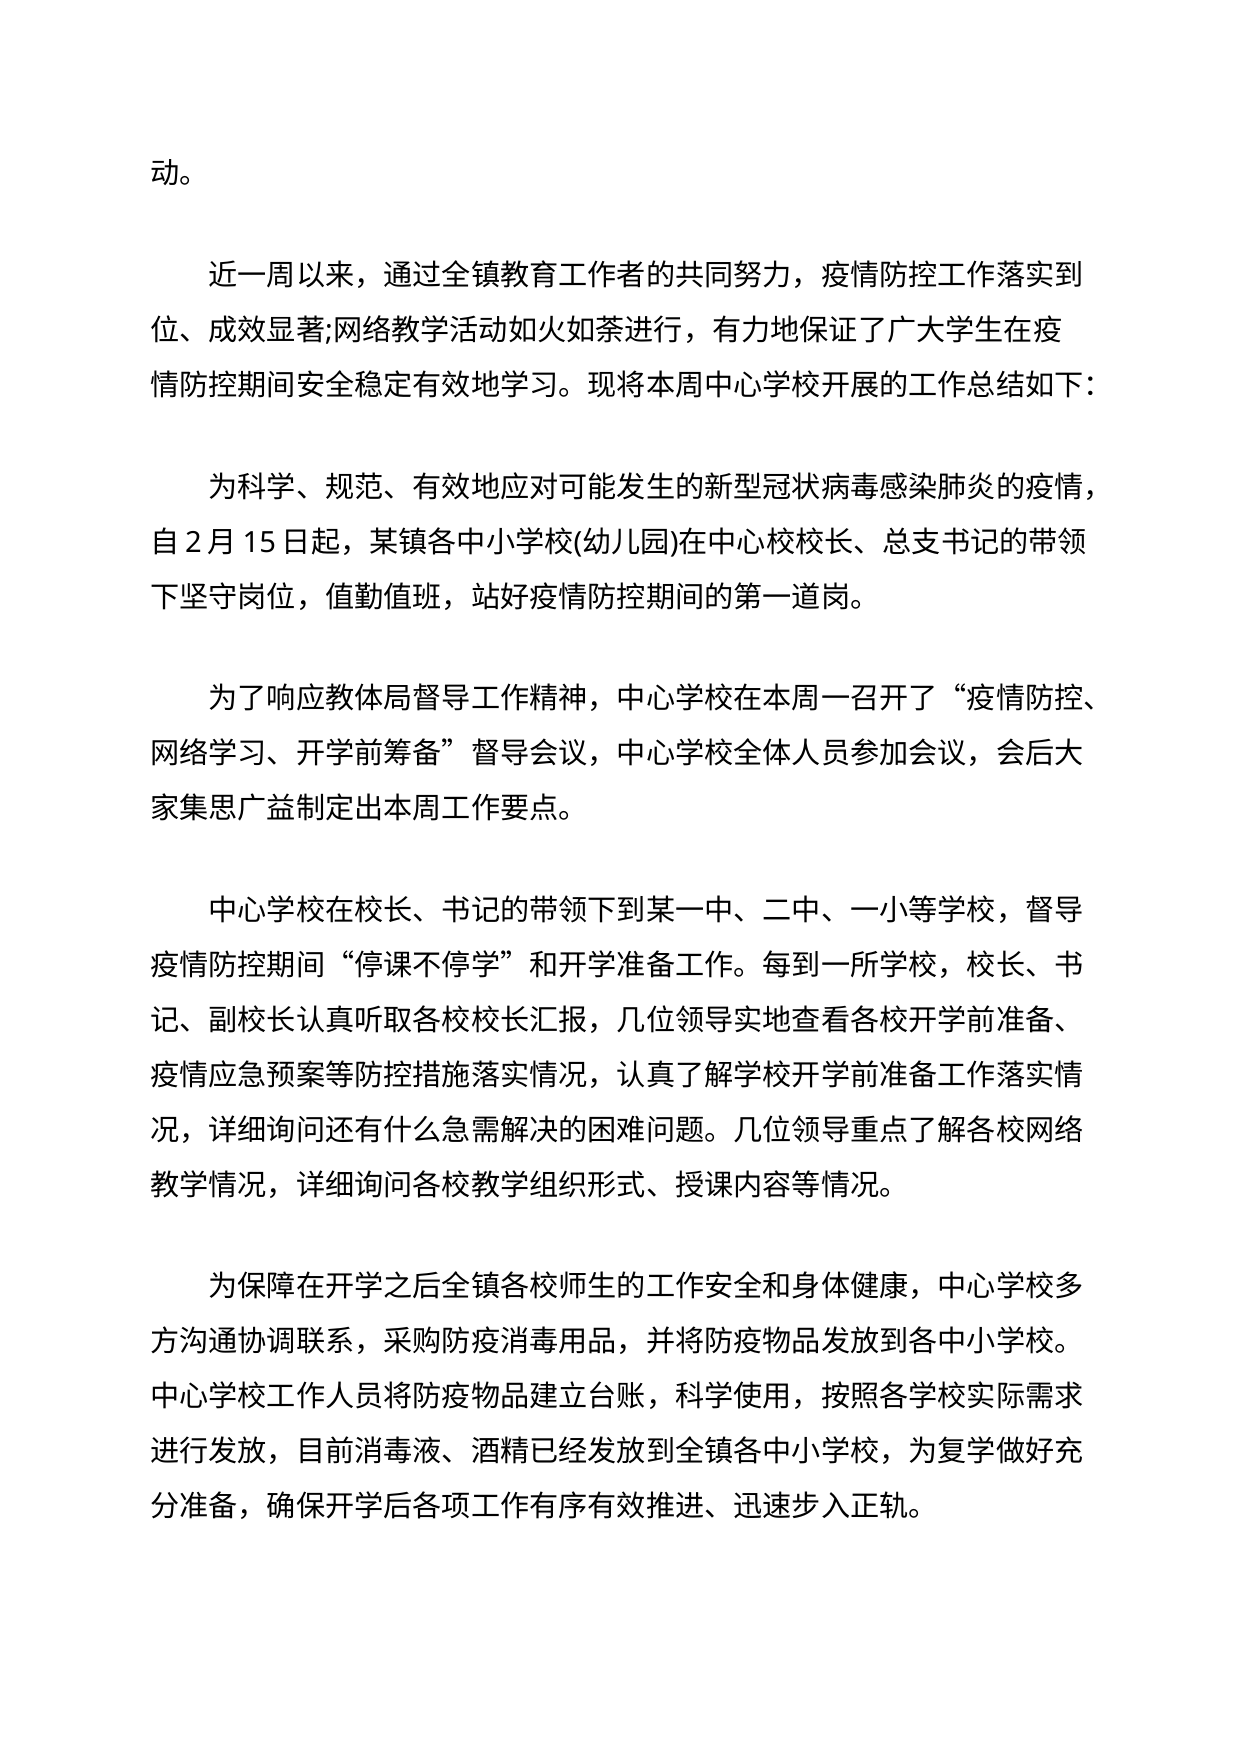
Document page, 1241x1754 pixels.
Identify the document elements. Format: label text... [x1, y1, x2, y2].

text 近一周以来，通过全镇教育工作者的共同努力，疫情防控工作落实到位、成效显著;网络教学活动如火如荼进行，有力地保证了广大学生在疫情防控期间安全稳定有效地学习。现将本周中心学校开展的工作总结如下： [150, 252, 1090, 404]
text 为了响应教体局督导工作精神，中心学校在本周一召开了“疫情防控、网络学习、开学前筹备”督导会议，中心学校全体人员参加会议，会后大家集思广益制定出本周工作要点。 [150, 675, 1090, 827]
text 为科学、规范、有效地应对可能发生的新型冠状病毒感染肺炎的疫情，自2月15日起，某镇各中小学校(幼儿园)在中心校校长、总支书记的带领下坚守岗位，值勤值班，站好疫情防控期间的第一道岗。 [150, 463, 1090, 616]
text 中心学校在校长、书记的带领下到某一中、二中、一小等学校，督导疫情防控期间“停课不停学”和开学准备工作。每到一所学校，校长、书记、副校长认真听取各校校长汇报，几位领导实地查看各校开学前准备、疫情应急预案等防控措施落实情况，认真了解学校开学前准备工作落实情况，详细询问还有什么急需解决的困难问题。几位领导重点了解各校网络教学情况，详细询问各校教学组织形式、授课内容等情况。 [150, 887, 1090, 1203]
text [150, 150, 1090, 192]
text 为保障在开学之后全镇各校师生的工作安全和身体健康，中心学校多方沟通协调联系，采购防疫消毒用品，并将防疫物品发放到各中小学校。中心学校工作人员将防疫物品建立台账，科学使用，按照各学校实际需求进行发放，目前消毒液、酒精已经发放到全镇各中小学校，为复学做好充分准备，确保开学后各项工作有序有效推进、迅速步入正轨。 [150, 1263, 1090, 1525]
